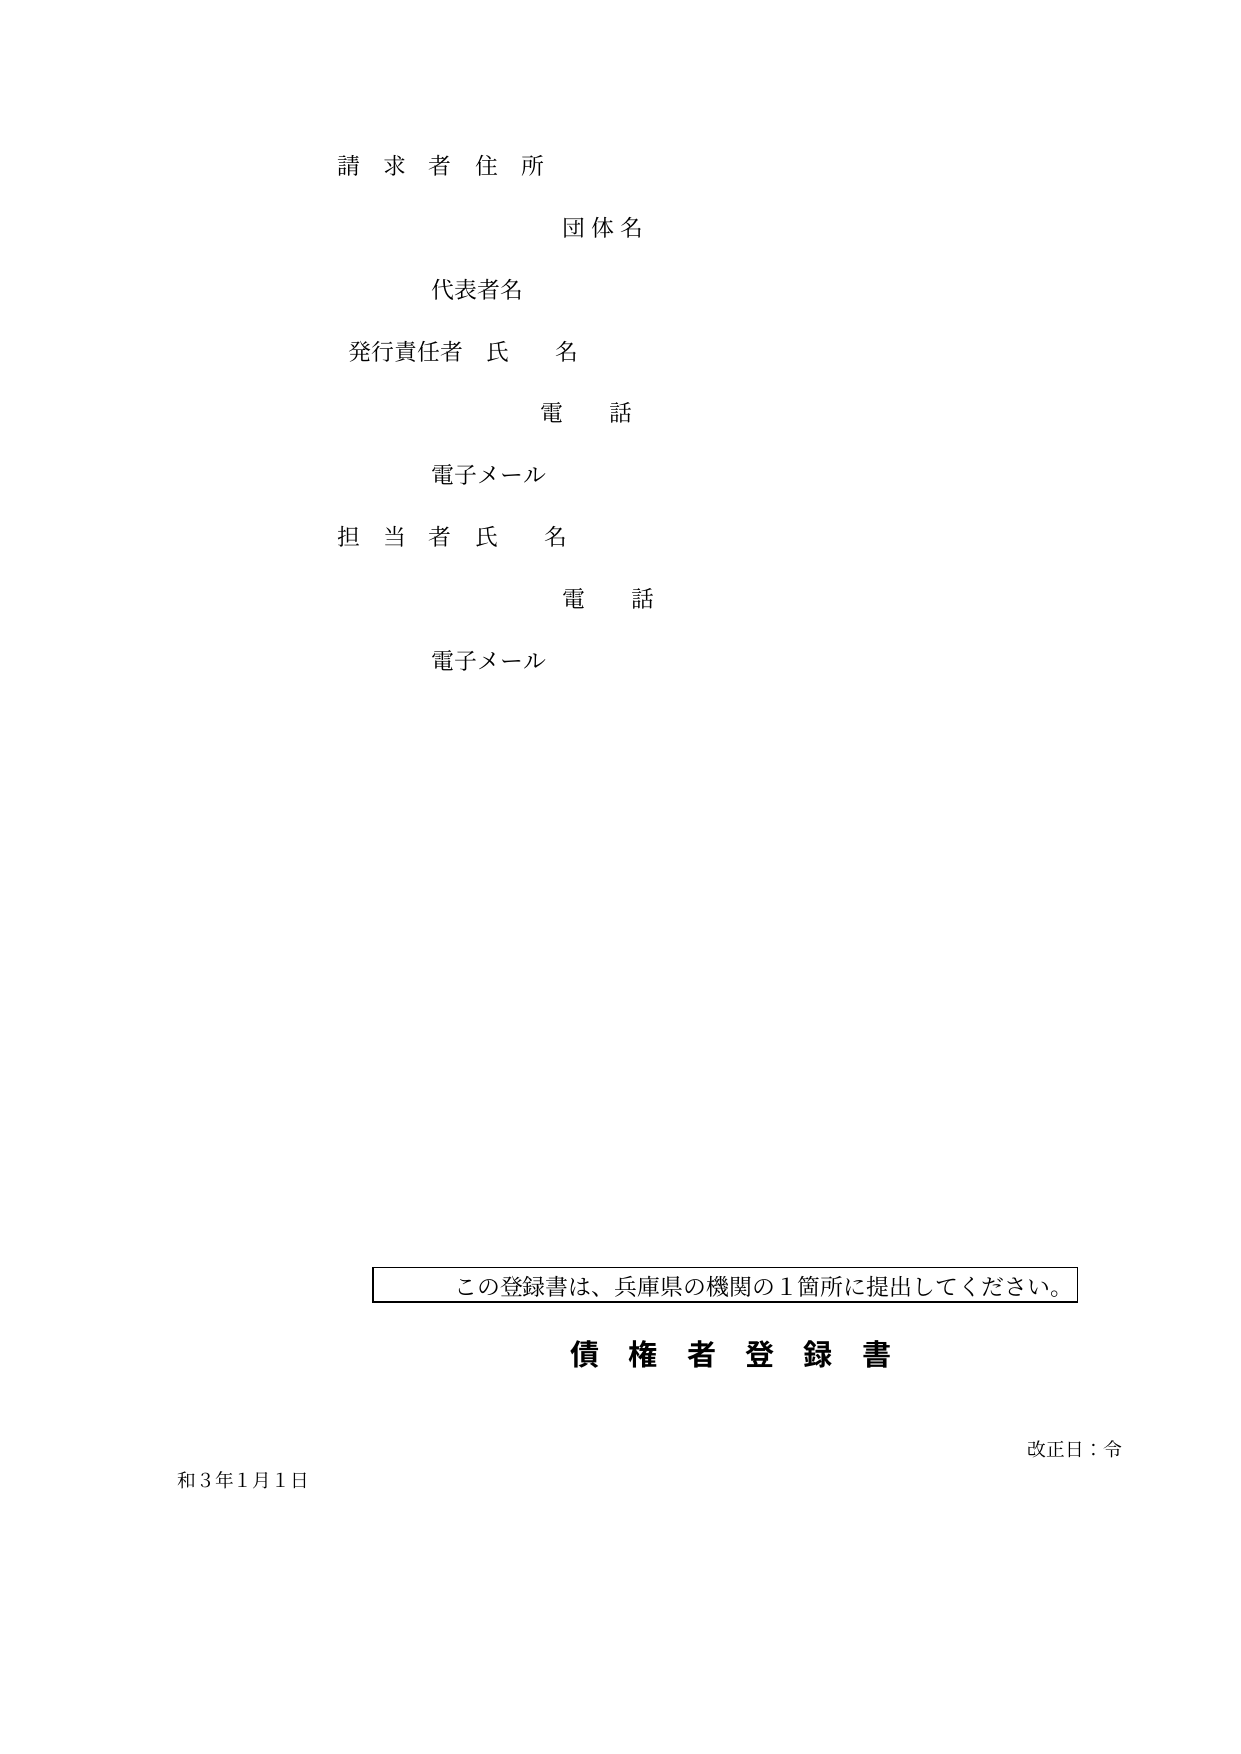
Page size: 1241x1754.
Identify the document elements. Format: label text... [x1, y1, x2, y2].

text 発行責任者 氏 名 [177, 319, 1122, 381]
text 改正日：令和３年１月１日 [177, 1433, 1122, 1495]
text 請 求 者 住 所 [177, 133, 1122, 195]
text 団 体 名 [177, 195, 1122, 257]
text 電子メール [177, 443, 1122, 505]
text 電 話 [177, 567, 1122, 628]
text 電 話 [177, 381, 1122, 443]
text 電子メール [177, 628, 1122, 690]
text 担 当 者 氏 名 [177, 505, 1122, 567]
text 代表者名 [177, 257, 1122, 319]
